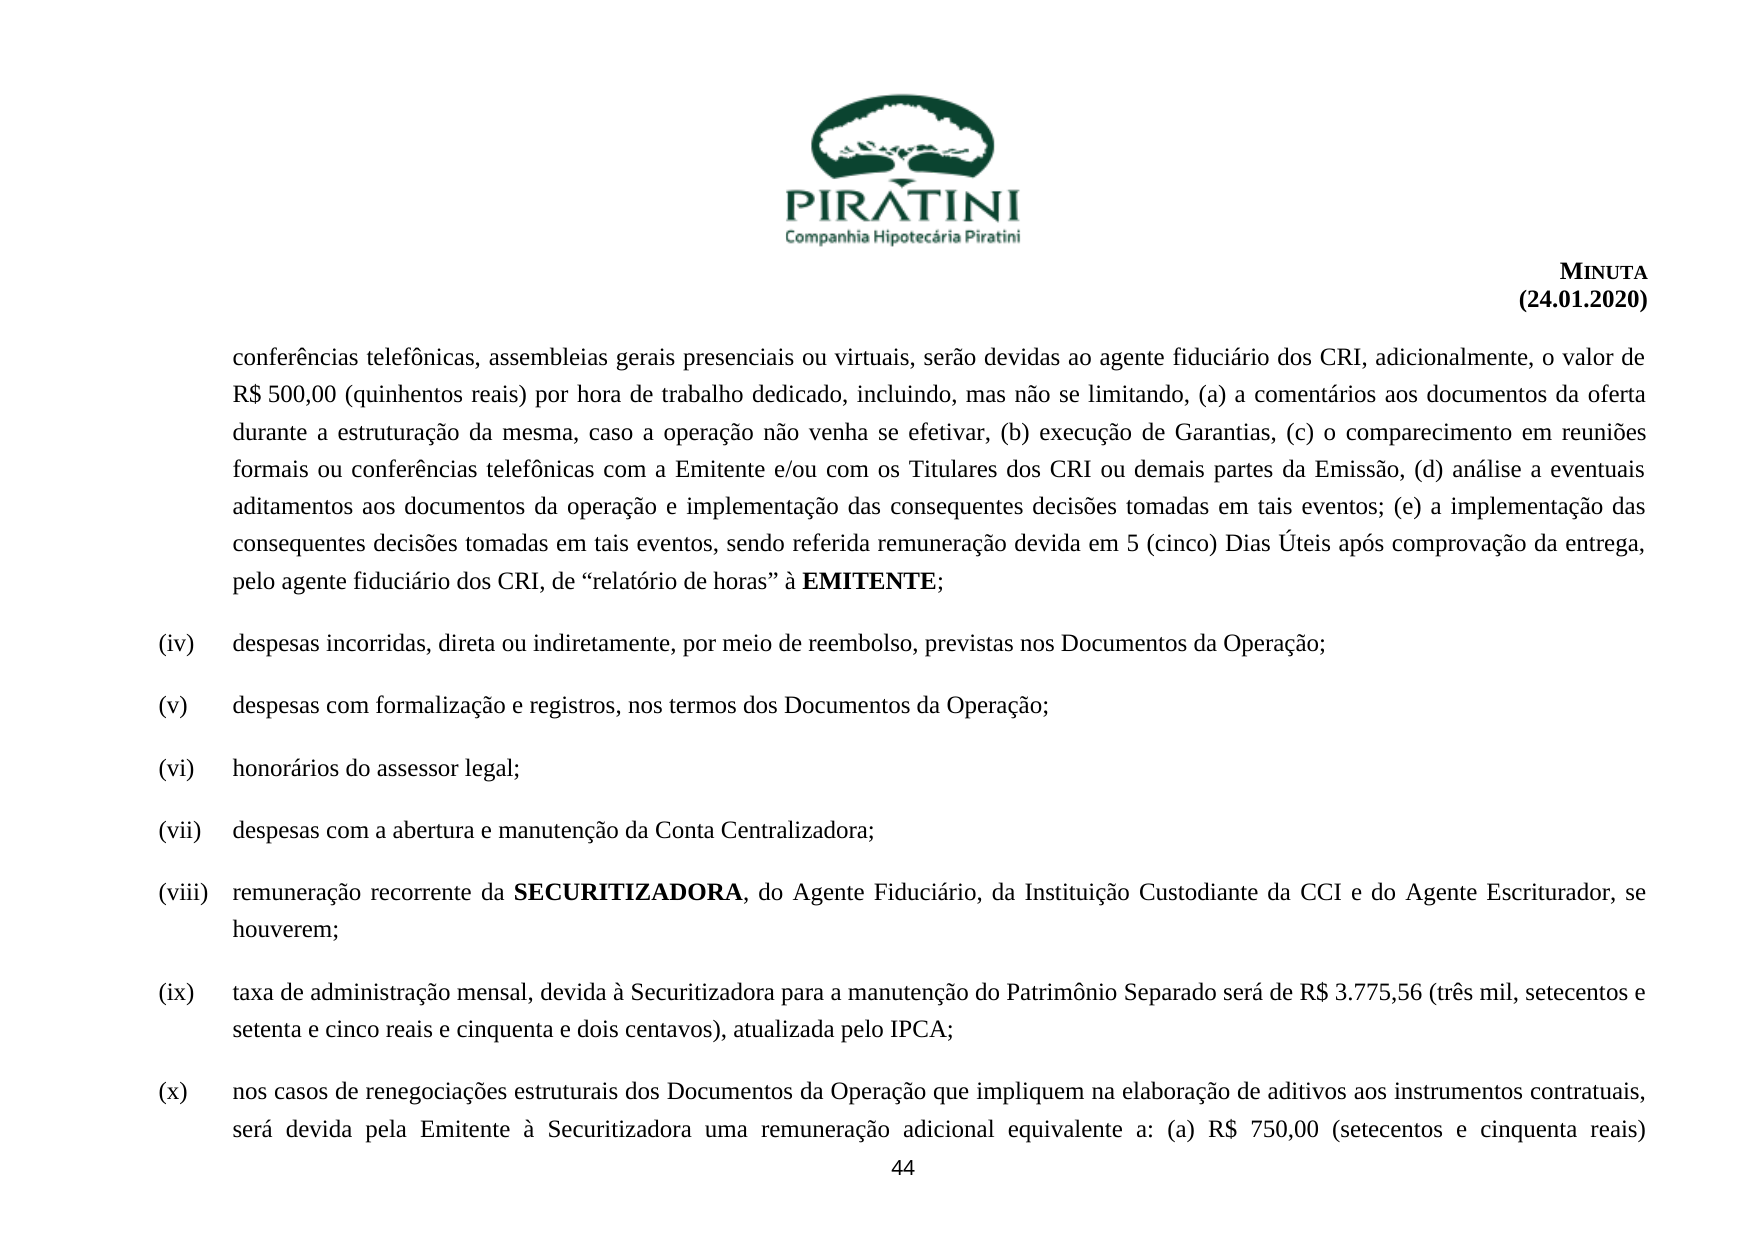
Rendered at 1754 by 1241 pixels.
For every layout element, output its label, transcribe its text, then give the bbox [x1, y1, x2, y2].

list despesas incorridas, direta ou indiretamente, por meio de reembolso, previstas nos Documentos da Operação; [158, 628, 1648, 657]
list remuneração recorrente da SECURITIZADORA, do Agente Fiduciário, da Instituição Custodiante da CCI e do Agente Escriturador, se houverem; [158, 877, 1648, 943]
list honorários do assessor legal; [158, 753, 1648, 781]
list despesas com formalização e registros, nos termos dos Documentos da Operação; [158, 690, 1648, 719]
list taxa de administração mensal, devida à Securitizadora para a manutenção do Patrimônio Separado será de R$ 3.775,56 (três mil, setecentos e setenta e cinco reais e cinquenta e dois centavos), atualizada pelo IPCA; [158, 977, 1648, 1043]
picture [785, 88, 1021, 256]
list despesas com a abertura e manutenção da Conta Centralizadora; [158, 815, 1648, 844]
